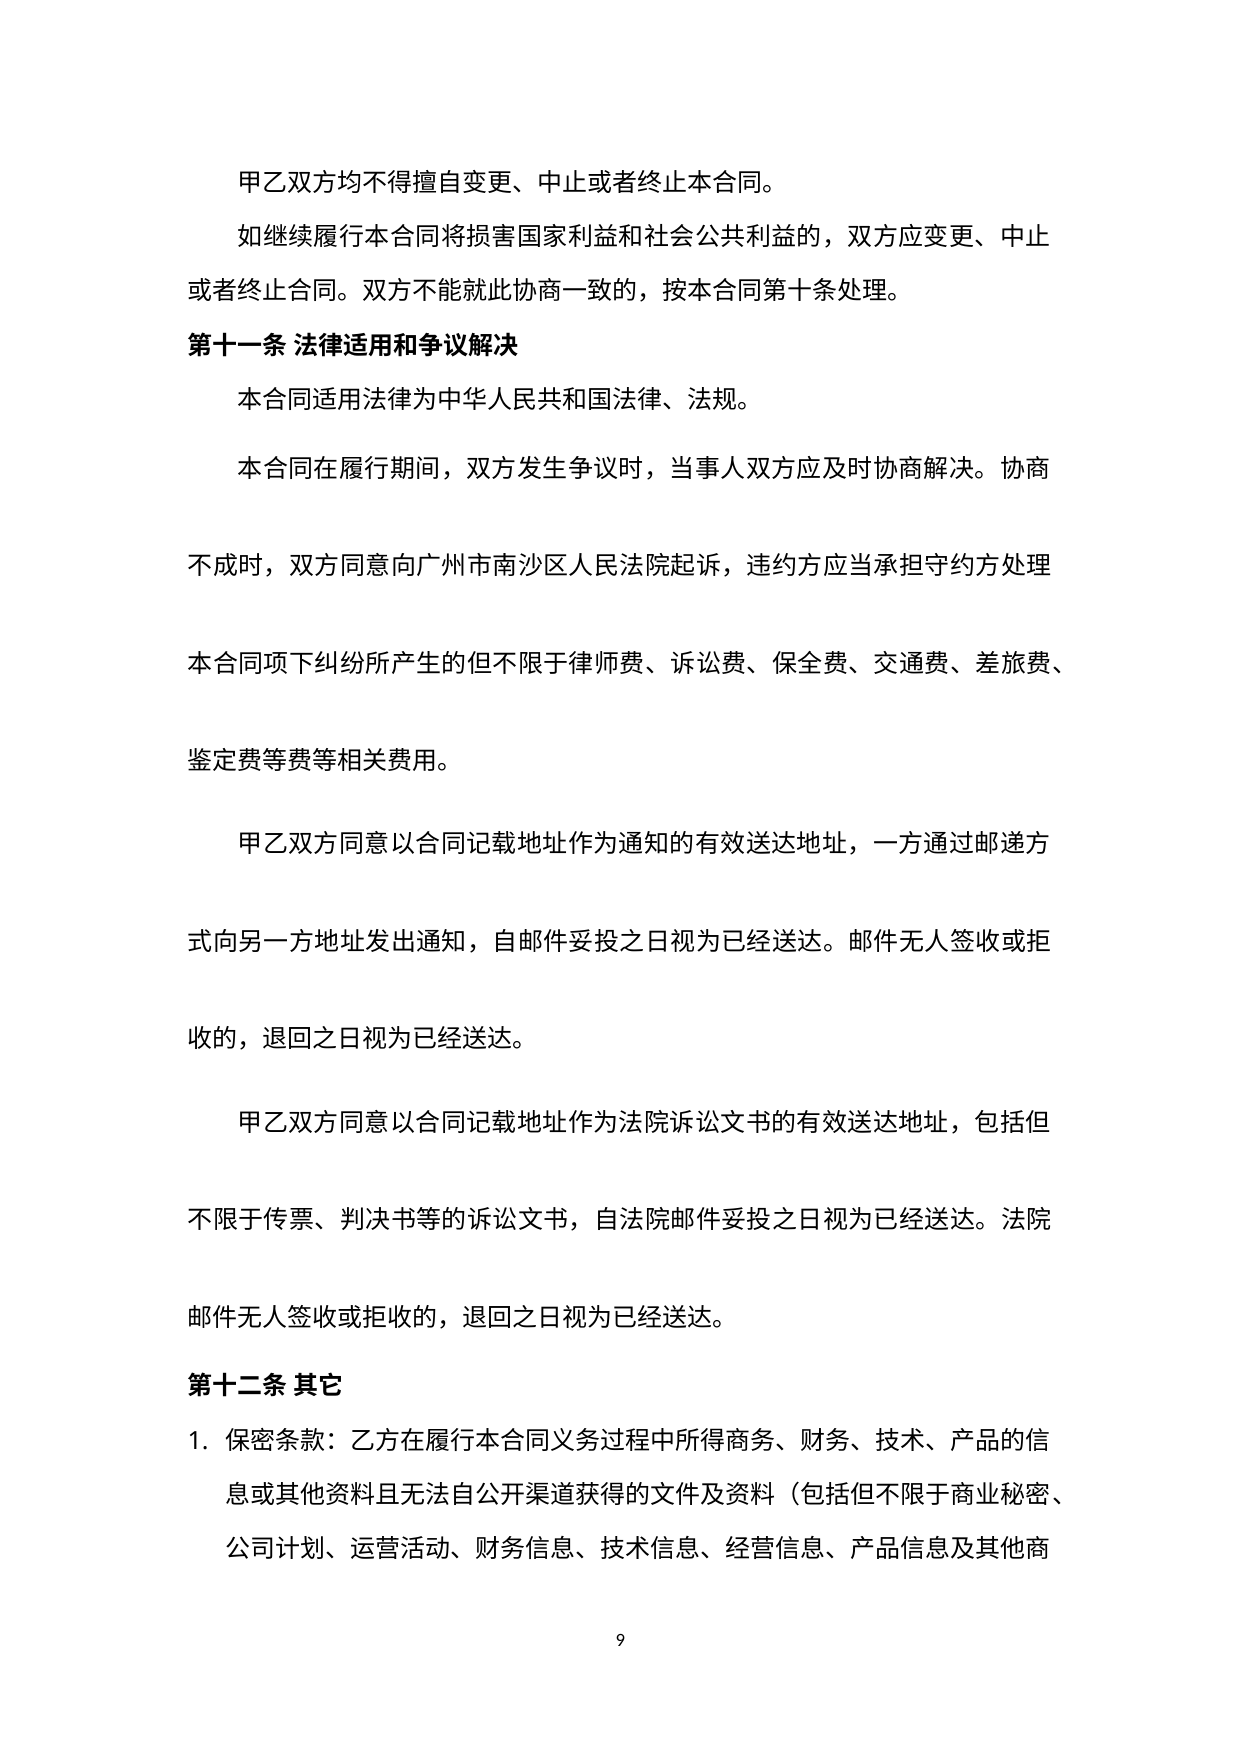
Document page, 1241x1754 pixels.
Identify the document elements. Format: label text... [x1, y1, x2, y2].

text 第十一条 法律适用和争议解决 [187, 325, 1053, 361]
text 甲乙双方同意以合同记载地址作为通知的有效送达地址，一方通过邮递方式向另一方地址发出通知，自邮件妥投之日视为已经送达。邮件无人签收或拒收的，退回之日视为已经送达。 [187, 809, 1053, 1069]
text 本合同适用法律为中华人民共和国法律、法规。 [187, 379, 1053, 416]
text 本合同在履行期间，双方发生争议时，当事人双方应及时协商解决。协商不成时，双方同意向广州市南沙区人民法院起诉，违约方应当承担守约方处理本合同项下纠纷所产生的但不限于律师费、诉讼费、保全费、交通费、差旅费、鉴定费等费等相关费用。 [187, 434, 1053, 791]
text 甲乙双方均不得擅自变更、中止或者终止本合同。 [187, 162, 1053, 198]
text 如继续履行本合同将损害国家利益和社会公共利益的，双方应变更、中止或者终止合同。双方不能就此协商一致的，按本合同第十条处理。 [187, 216, 1053, 307]
text 甲乙双方同意以合同记载地址作为法院诉讼文书的有效送达地址，包括但不限于传票、判决书等的诉讼文书，自法院邮件妥投之日视为已经送达。法院邮件无人签收或拒收的，退回之日视为已经送达。 [187, 1088, 1053, 1348]
text 第十二条 其它 [187, 1366, 1053, 1402]
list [187, 1420, 1053, 1565]
